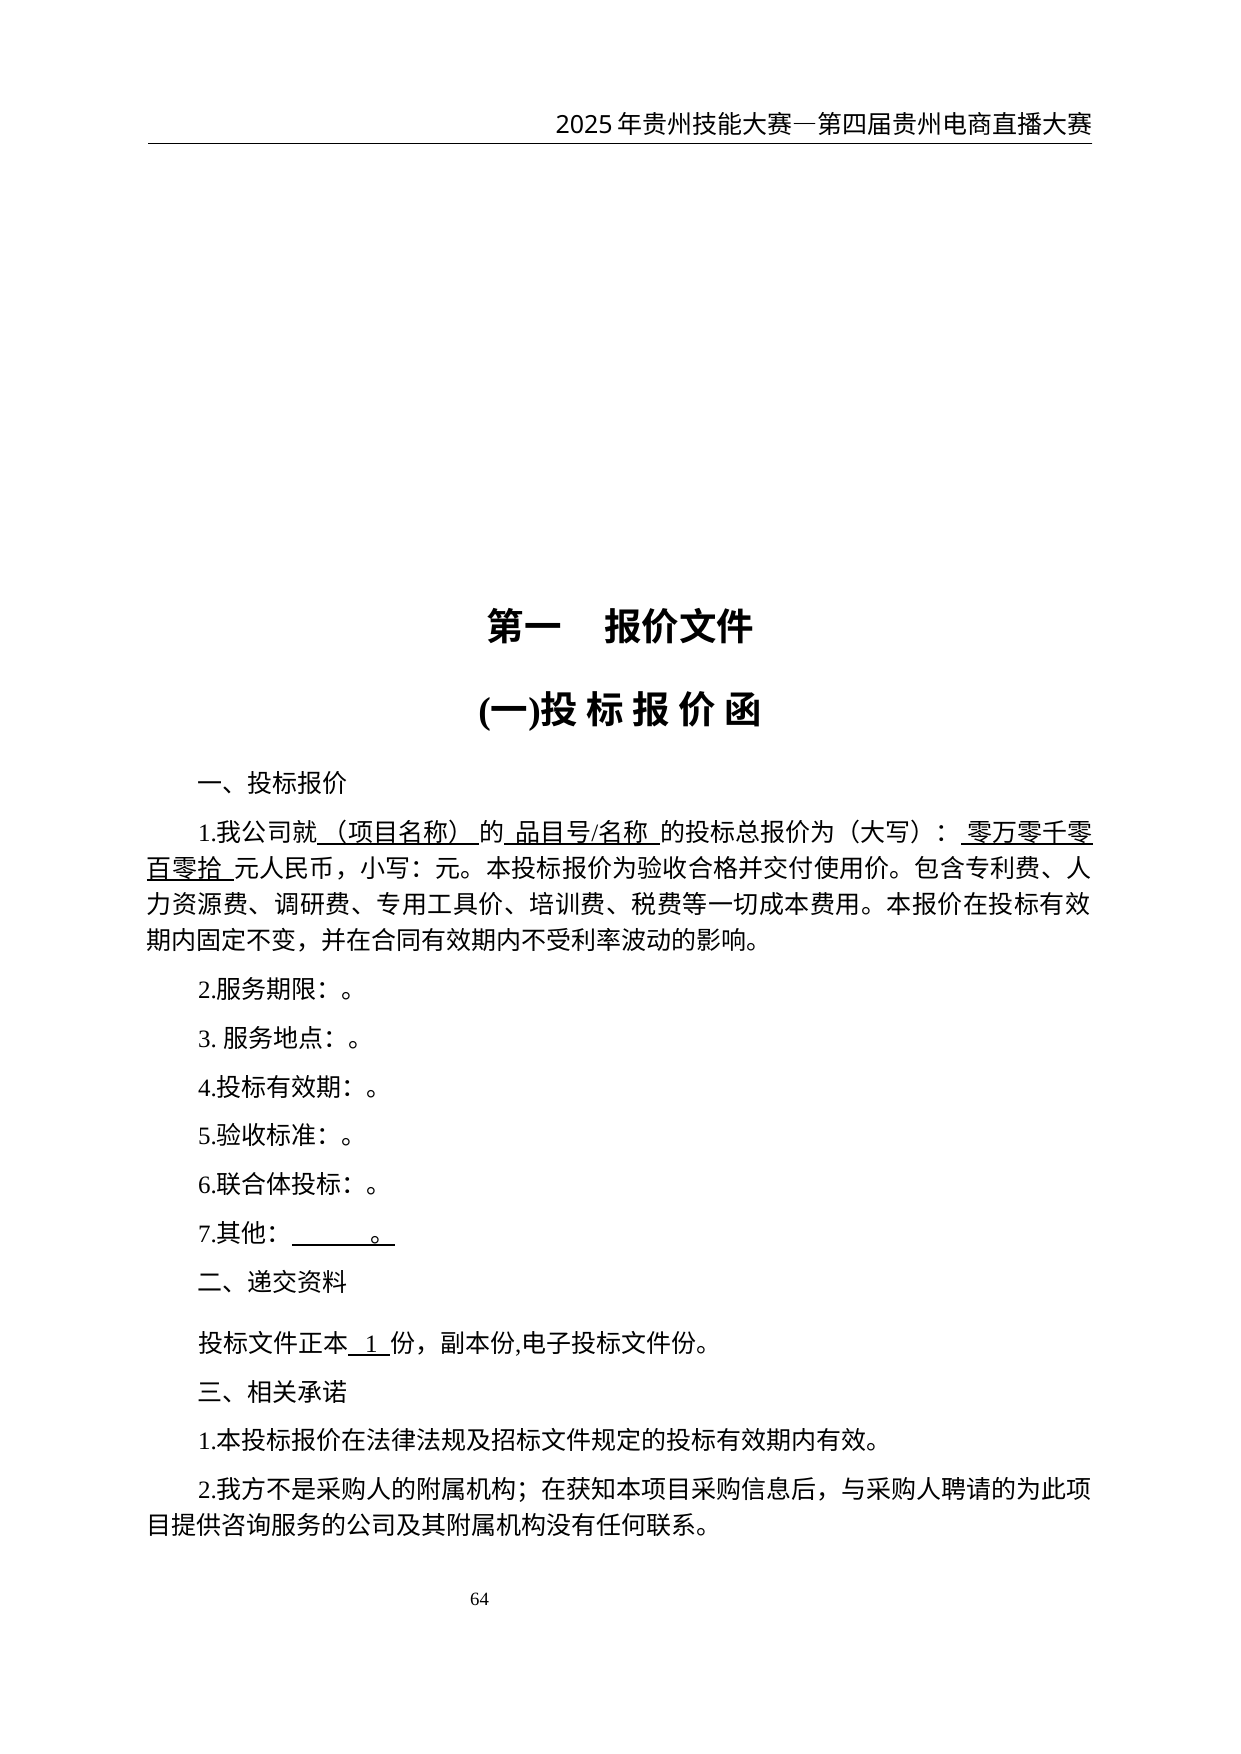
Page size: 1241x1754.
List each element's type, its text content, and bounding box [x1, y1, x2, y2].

text 三、相关承诺 [148, 1372, 1092, 1408]
text 5.验收标准：。 [147, 1116, 1092, 1152]
text 2.服务期限：。 [147, 969, 1092, 1006]
text 3. 服务地点：。 [147, 1018, 1092, 1054]
text 6.联合体投标：。 [147, 1164, 1092, 1201]
text 2.我方不是采购人的附属机构；在获知本项目采购信息后，与采购人聘请的为此项目提供咨询服务的公司及其附属机构没有任何联系。 [147, 1469, 1092, 1542]
text 7.其他： 。 [147, 1213, 1092, 1249]
text 一、投标报价 [148, 763, 1092, 799]
text 1.我公司就 （项目名称） 的 品目号/名称 的投标总报价为（大写）： 零万零千零百零拾 元人民币，小写：元。本投标报价为验收合格并交付使用价。包含专利费、人力资源费、调研费、专用工具价、培训费、税费等一切成本费用。本报价在投标有效期内固定不变，并在合同有效期内不受利率波动的影响。 [147, 812, 1092, 957]
text 4.投标有效期：。 [147, 1067, 1092, 1103]
text 二、递交资料 [148, 1262, 1092, 1298]
text 1.本投标报价在法律法规及招标文件规定的投标有效期内有效。 [147, 1421, 1092, 1457]
text (一)投 标 报 价 函 [147, 680, 1092, 734]
text 投标文件正本 1 份，副本份,电子投标文件份。 [147, 1323, 1092, 1359]
text 第一 报价文件 [148, 596, 1092, 651]
